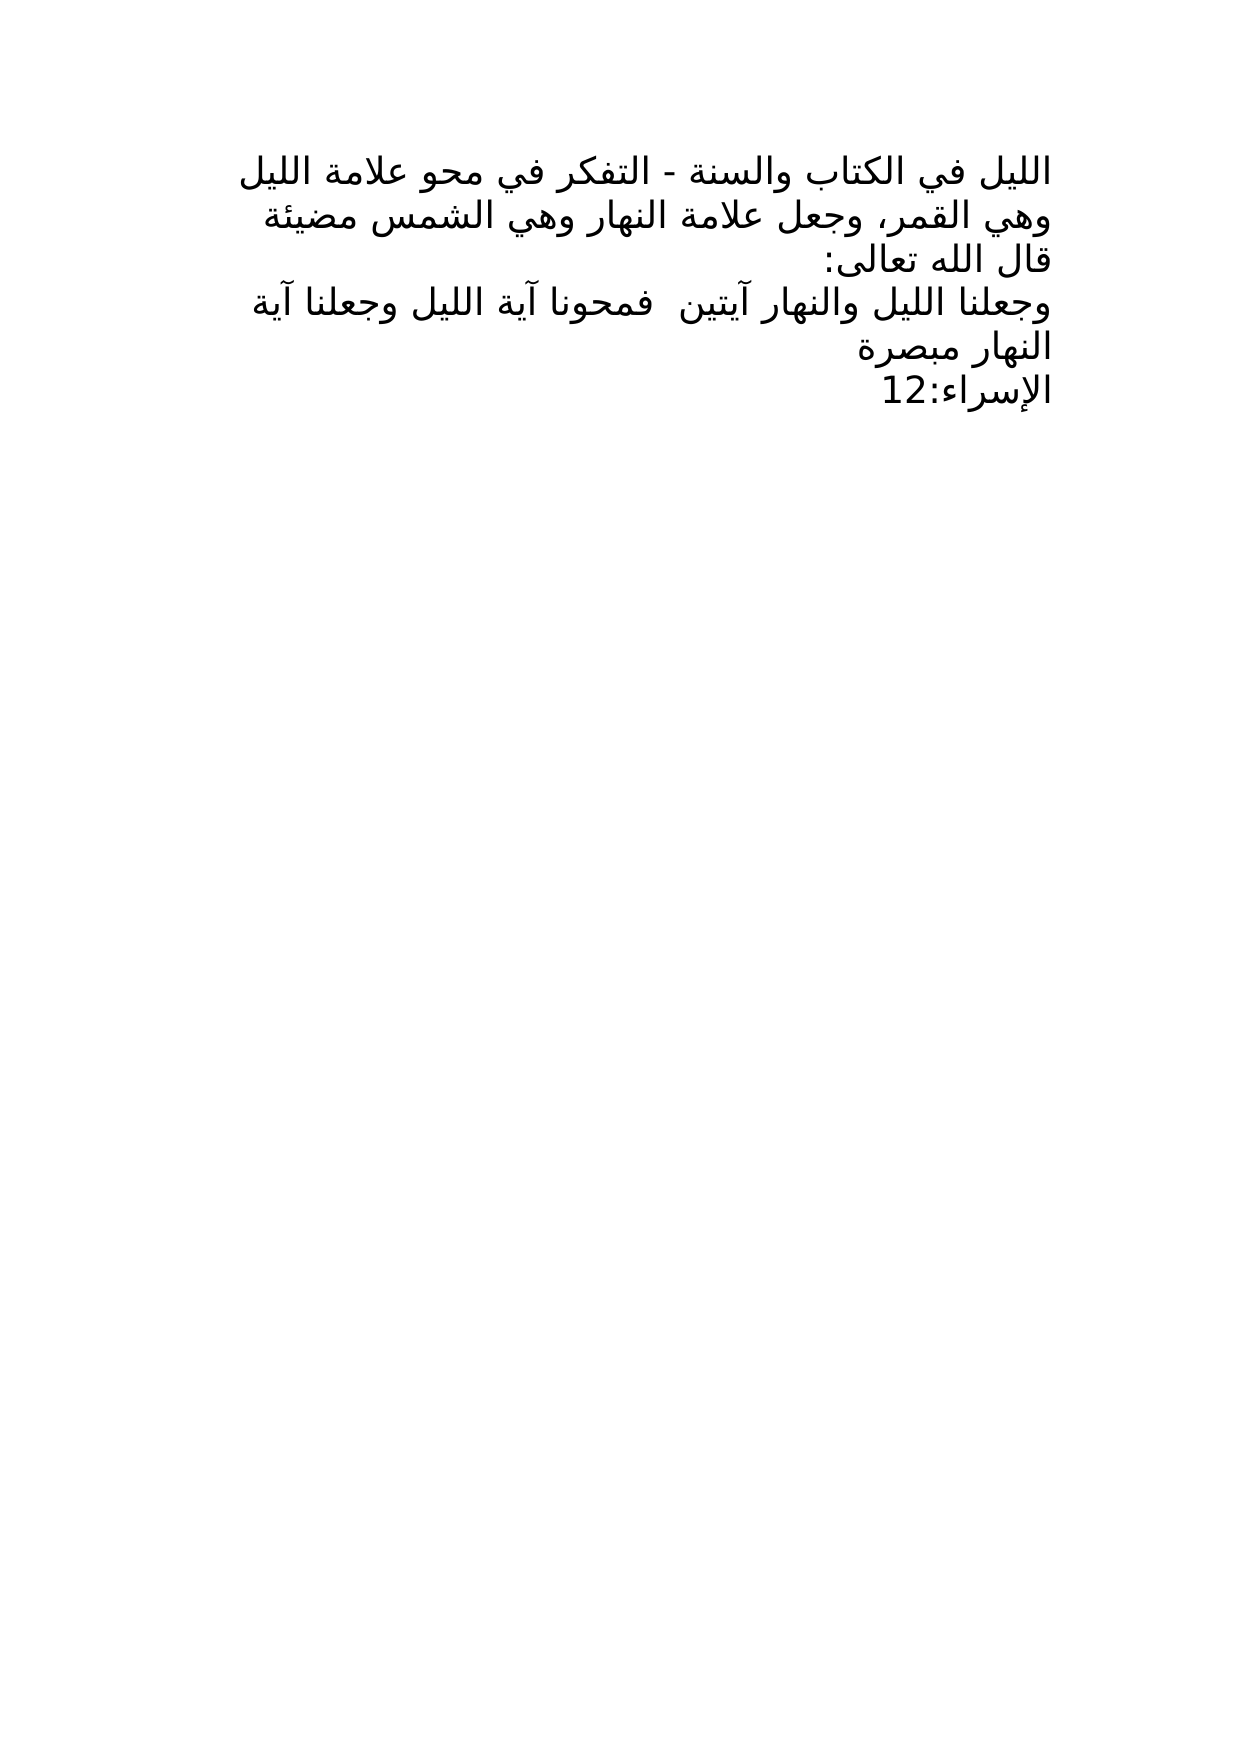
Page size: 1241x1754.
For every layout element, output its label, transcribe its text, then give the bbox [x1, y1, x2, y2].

text الإسراء:12 [187, 368, 1053, 412]
text الليل في الكتاب والسنة - التفكر في محو علامة الليل وهي القمر، وجعل علامة النهار وهي الشمس مضيئة [187, 150, 1053, 237]
text قال الله تعالى: وجعلنا الليل والنهار آيتين فمحونا آية الليل وجعلنا آية النهار مبصرة [187, 237, 1053, 368]
